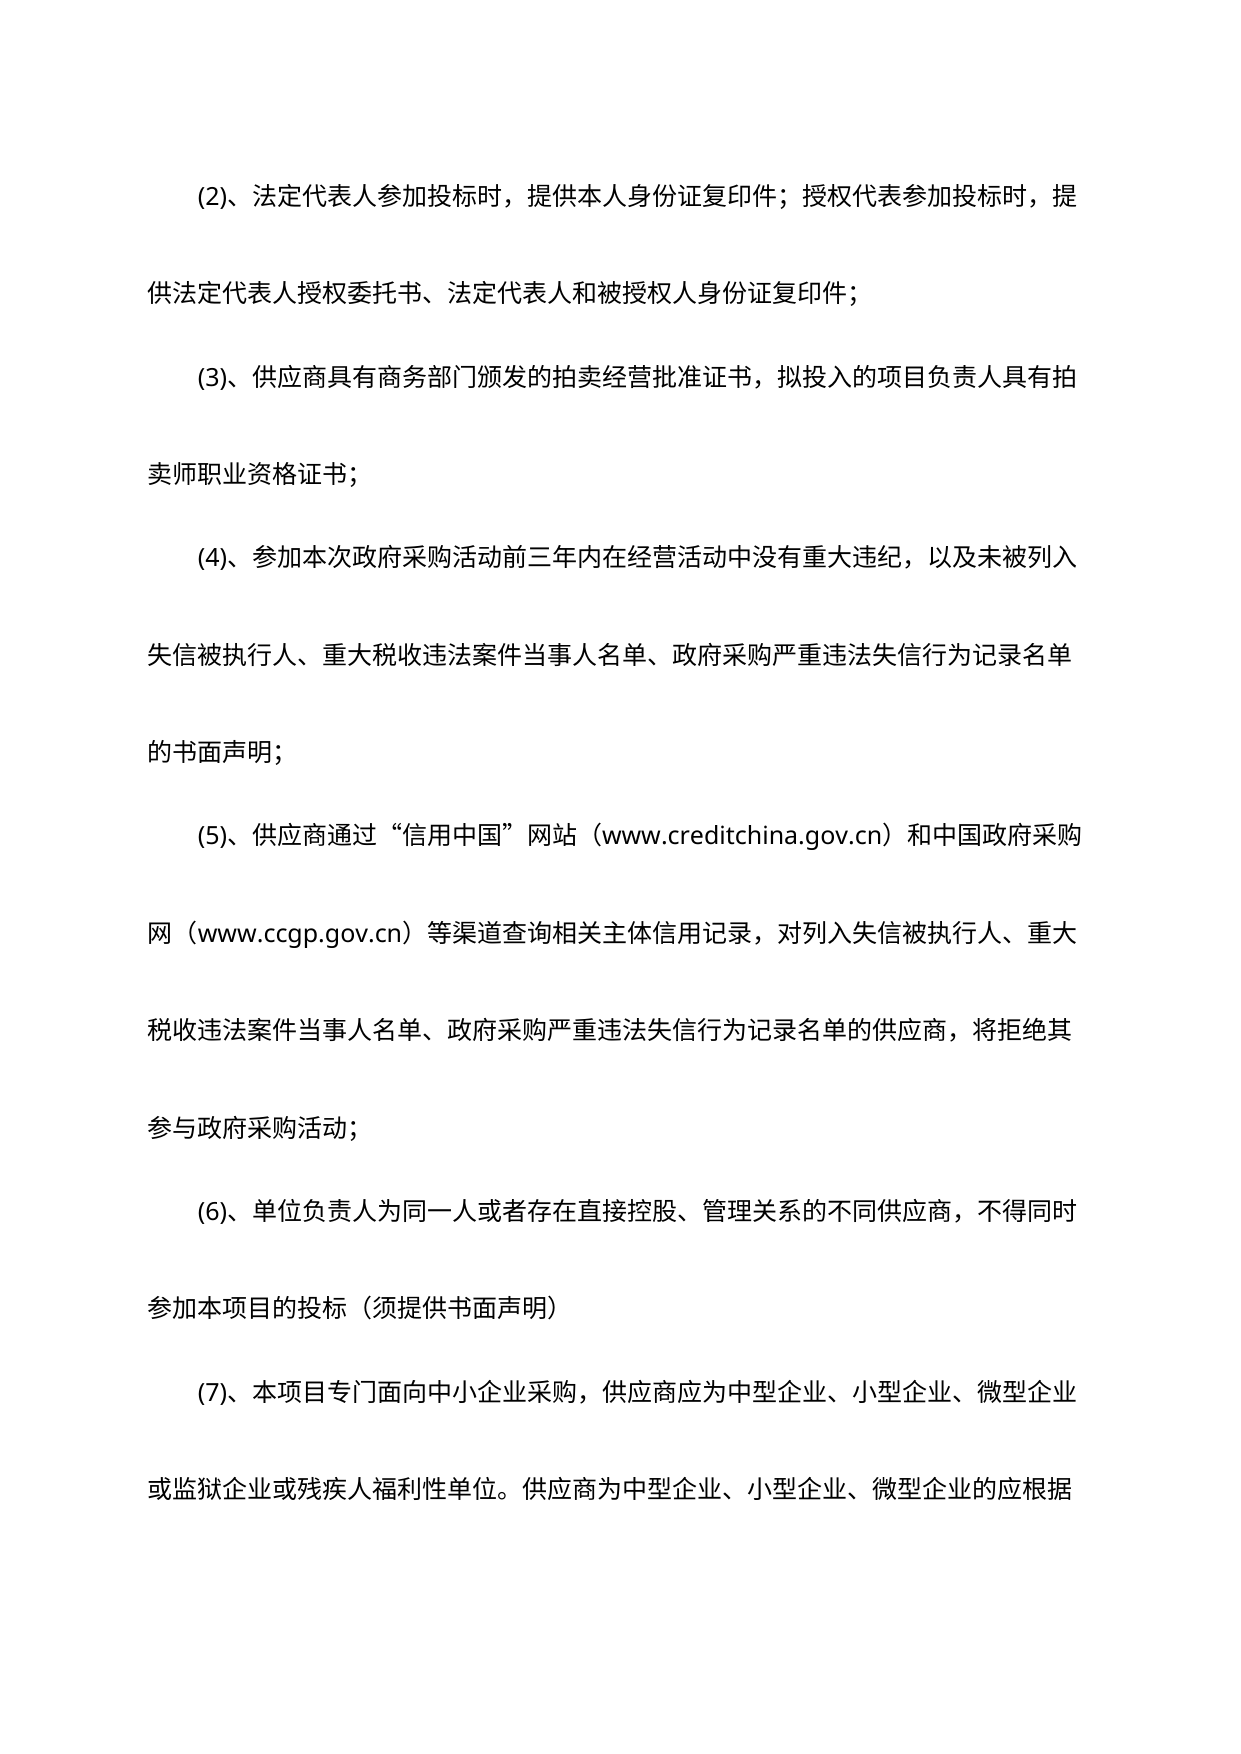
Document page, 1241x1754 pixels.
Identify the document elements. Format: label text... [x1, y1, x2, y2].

text (5)、供应商通过“信用中国”网站（www.creditchina.gov.cn）和中国政府采购网（www.ccgp.gov.cn）等渠道查询相关主体信用记录，对列入失信被执行人、重大税收违法案件当事人名单、政府采购严重违法失信行为记录名单的供应商，将拒绝其参与政府采购活动； [148, 801, 1093, 1159]
text (3)、供应商具有商务部门颁发的拍卖经营批准证书，拟投入的项目负责人具有拍卖师职业资格证书； [148, 343, 1093, 505]
text (6)、单位负责人为同一人或者存在直接控股、管理关系的不同供应商，不得同时参加本项目的投标（须提供书面声明） [148, 1177, 1093, 1339]
text (4)、参加本次政府采购活动前三年内在经营活动中没有重大违纪，以及未被列入失信被执行人、重大税收违法案件当事人名单、政府采购严重违法失信行为记录名单的书面声明； [148, 523, 1093, 783]
text (2)、法定代表人参加投标时，提供本人身份证复印件；授权代表参加投标时，提供法定代表人授权委托书、法定代表人和被授权人身份证复印件； [148, 162, 1093, 324]
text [148, 1358, 1093, 1520]
